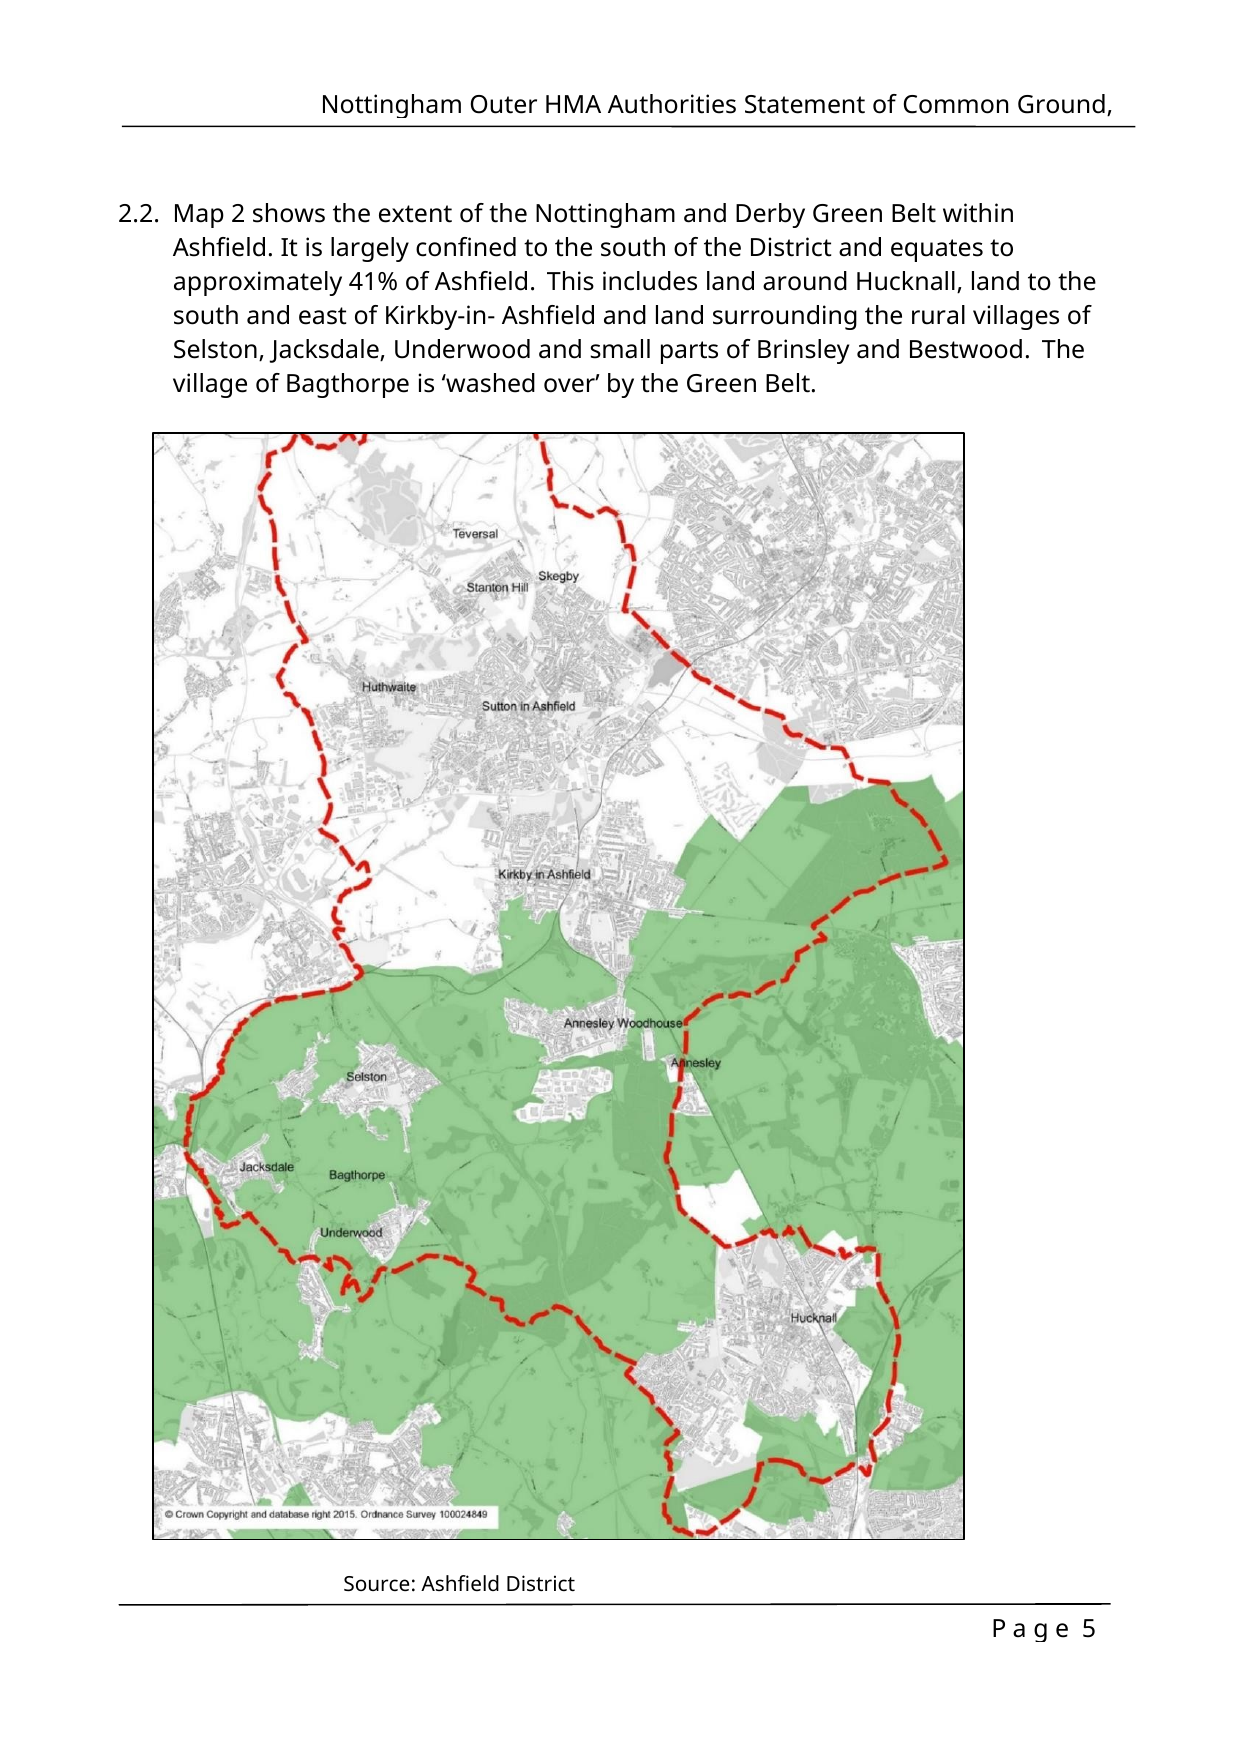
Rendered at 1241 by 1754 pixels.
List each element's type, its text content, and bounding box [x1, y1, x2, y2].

picture [154, 434, 963, 1539]
list Map 2 shows the extent of the Nottingham and Derby Green Belt within Ashfield. It is largely confined to the south of the District and equates to approximately 41% of Ashfield. This includes land around Hucknall, land to the south and east of Kirkby-in- Ashfield and land surrounding the rural villages of Selston, Jacksdale, Underwood and small parts of Brinsley and Bestwood. The village of Bagthorpe is ‘washed over’ by the Green Belt. [118, 196, 1113, 400]
